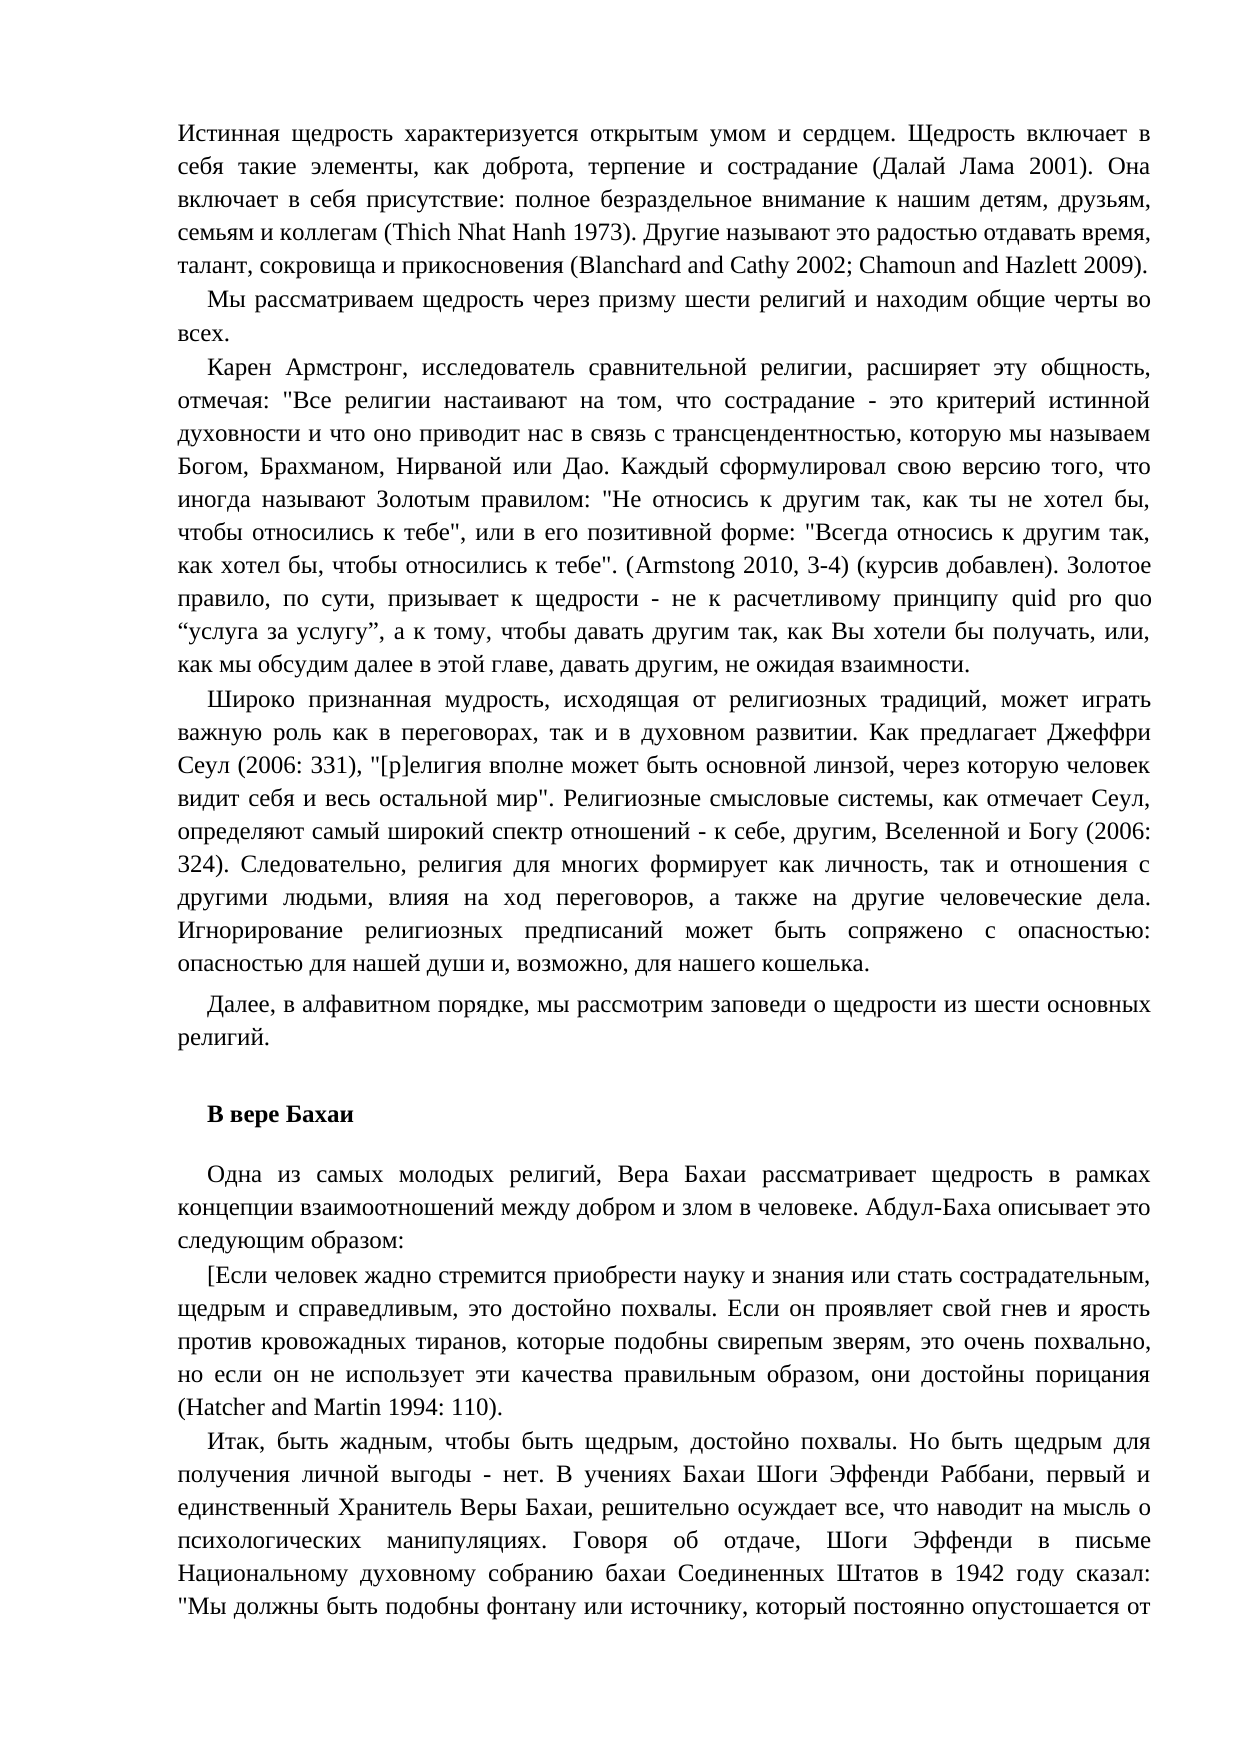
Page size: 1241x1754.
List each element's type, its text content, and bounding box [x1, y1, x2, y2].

text Далее, в алфавитном порядке, мы рассмотрим заповеди о щедрости из шести основных религий. [177, 989, 1152, 1051]
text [177, 1426, 1152, 1620]
text Карен Армстронг, исследователь сравнительной религии, расширяет эту общность, отмечая: "Все религии настаивают на том, что сострадание - это критерий истинной духовности и что оно приводит нас в связь с трансцендентностью, которую мы называем Богом, Брахманом, Нирваной или Дао. Каждый сформулировал свою версию того, что иногда называют Золотым правилом: "Не относись к другим так, как ты не хотел бы, чтобы относились к тебе", или в его позитивной форме: "Всегда относись к другим так, как хотел бы, чтобы относились к тебе". (Armstong 2010, 3-4) (курсив добавлен). Золотое правило, по сути, призывает к щедрости - не к расчетливому принципу quid pro quo “услуга за услугу”, а к тому, чтобы давать другим так, как Вы хотели бы получать, или, как мы обсудим далее в этой главе, давать другим, не ожидая взаимности. [177, 352, 1152, 678]
subtitle В вере Бахаи [177, 1099, 1152, 1128]
text Одна из самых молодых религий, Вера Бахаи рассматривает щедрость в рамках концепции взаимоотношений между добром и злом в человеке. Абдул-Баха описывает это следующим образом: [177, 1159, 1152, 1254]
text Мы рассматриваем щедрость через призму шести религий и находим общие черты во всех. [177, 284, 1152, 346]
text [Если человек жадно стремится приобрести науку и знания или стать сострадательным, щедрым и справедливым, это достойно похвалы. Если он проявляет свой гнев и ярость против кровожадных тиранов, которые подобны свирепым зверям, это очень похвально, но если он не использует эти качества правильным образом, они достойны порицания (Hatcher and Martin 1994: 110). [177, 1260, 1152, 1421]
text Широко признанная мудрость, исходящая от религиозных традиций, может играть важную роль как в переговорах, так и в духовном развитии. Как предлагает Джеффри Сеул (2006: 331), "[р]елигия вполне может быть основной линзой, через которую человек видит себя и весь остальной мир". Религиозные смысловые системы, как отмечает Сеул, определяют самый широкий спектр отношений - к себе, другим, Вселенной и Богу (2006: 324). Следовательно, религия для многих формирует как личность, так и отношения с другими людьми, влияя на ход переговоров, а также на другие человеческие дела. Игнорирование религиозных предписаний может быть сопряжено с опасностью: опасностью для нашей души и, возможно, для нашего кошелька. [177, 684, 1152, 977]
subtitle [177, 118, 1152, 279]
